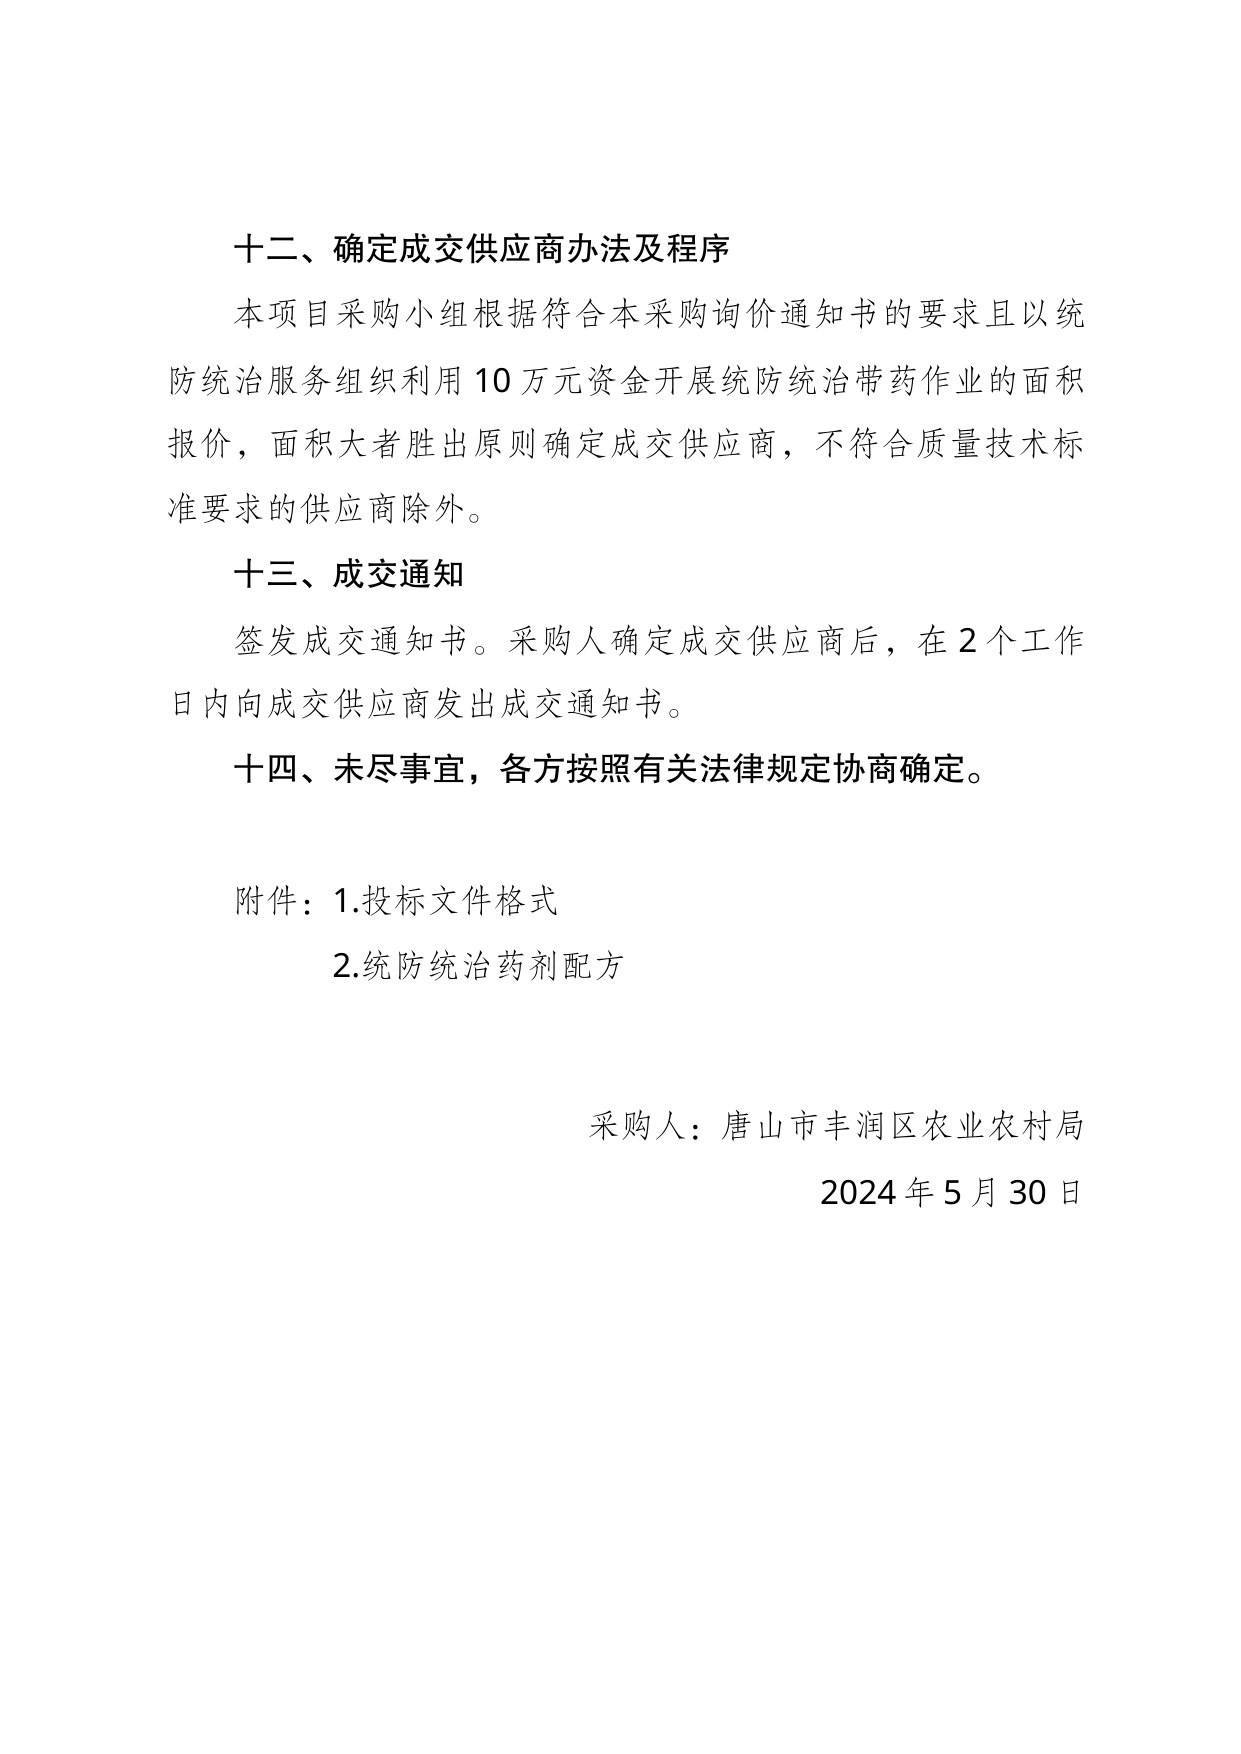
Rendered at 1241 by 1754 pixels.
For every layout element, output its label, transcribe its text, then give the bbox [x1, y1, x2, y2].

text 2024年5月30日 [165, 1159, 1087, 1224]
list 确定成交供应商办法及程序 [165, 217, 1087, 282]
text 签发成交通知书。采购人确定成交供应商后，在2个工作日内向成交供应商发出成交通知书。 [165, 607, 1087, 737]
list 附件：1.投标文件格式 [165, 867, 1087, 932]
text 十三、成交通知 [165, 542, 1087, 607]
list 本项目采购小组根据符合本采购询价通知书的要求且以统防统治服务组织利用10万元资金开展统防统治带药作业的面积报价，面积大者胜出原则确定成交供应商，不符合质量技术标准要求的供应商除外。 [165, 282, 1087, 542]
text 十四、未尽事宜，各方按照有关法律规定协商确定。 [165, 737, 1087, 802]
list 2.统防统治药剂配方 [165, 932, 1087, 997]
text 采购人：唐山市丰润区农业农村局 [165, 1094, 1087, 1159]
